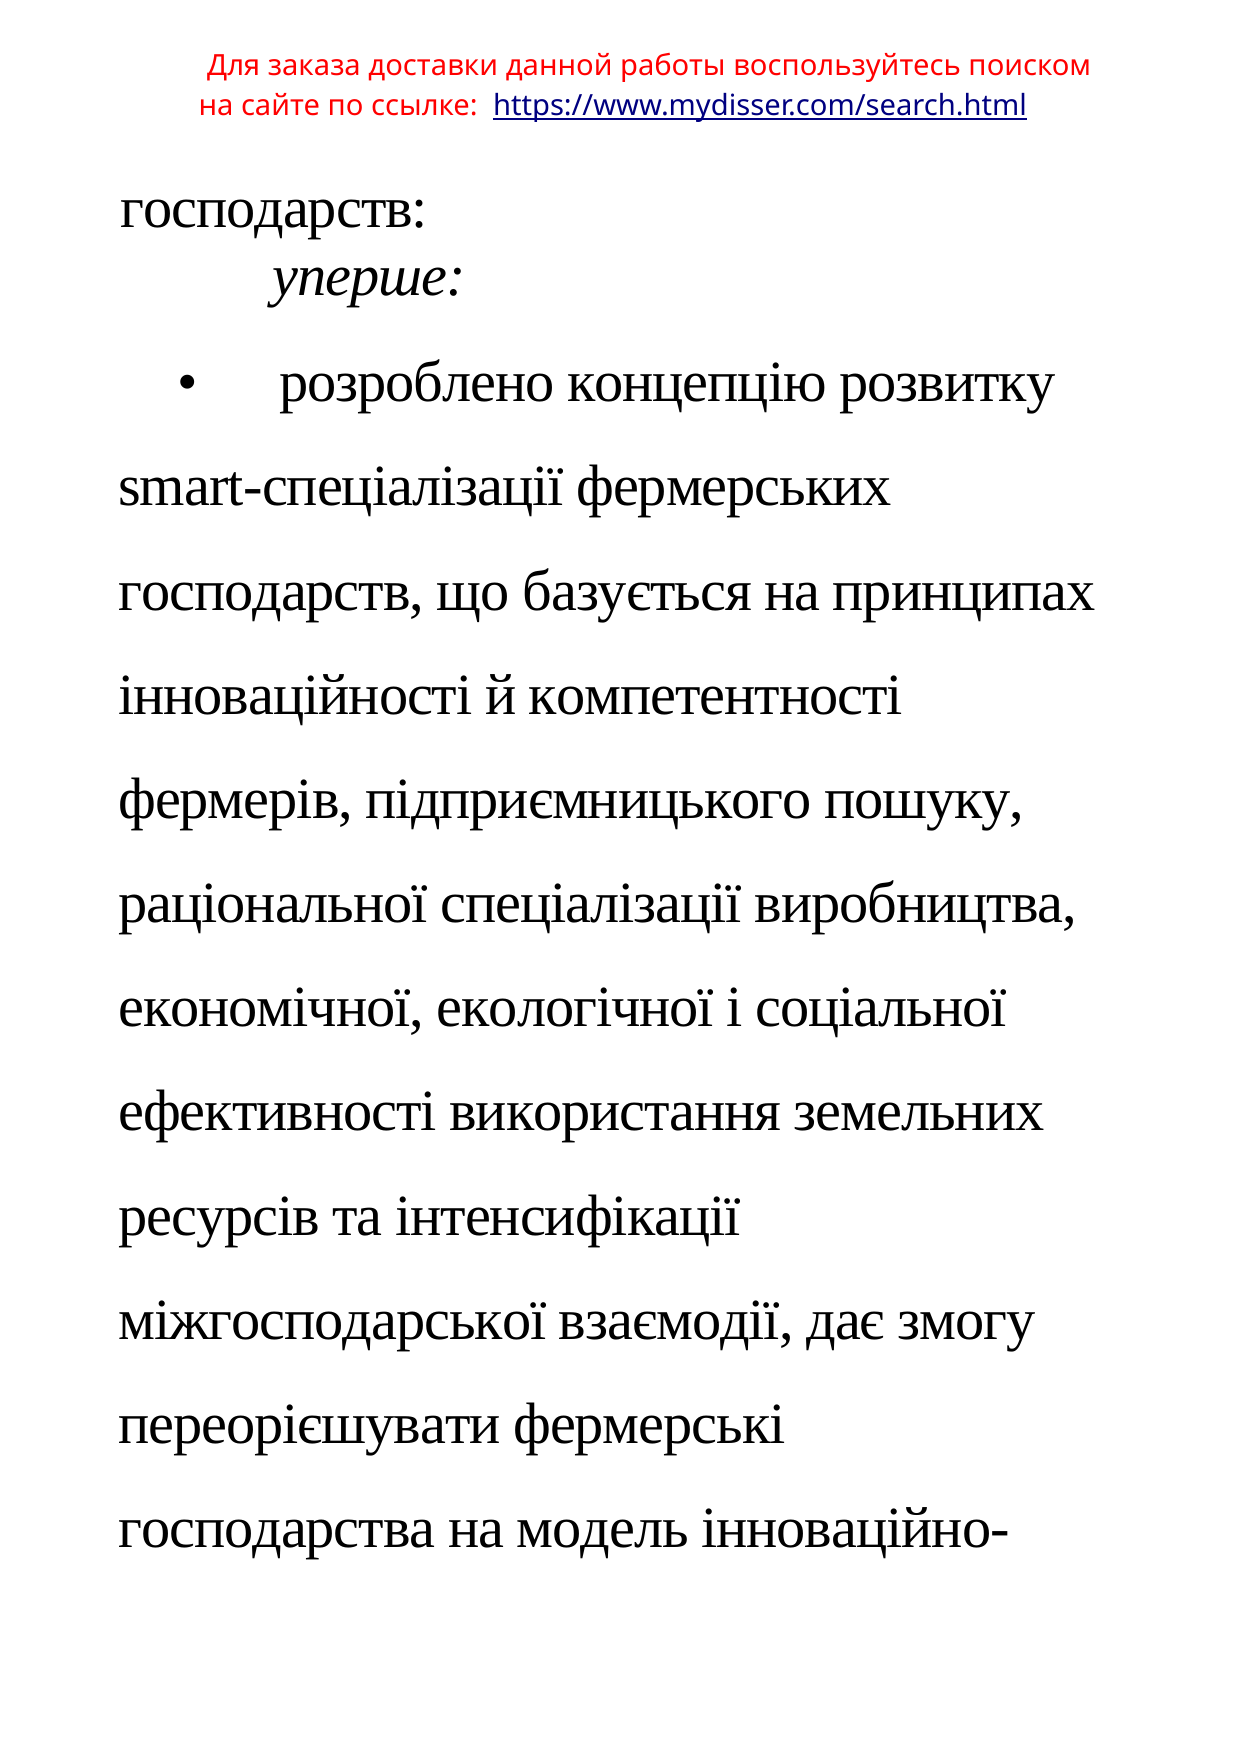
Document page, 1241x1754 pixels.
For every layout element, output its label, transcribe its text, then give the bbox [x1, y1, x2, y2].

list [118, 318, 1103, 1568]
text уперше: [120, 249, 1107, 307]
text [120, 144, 1103, 249]
